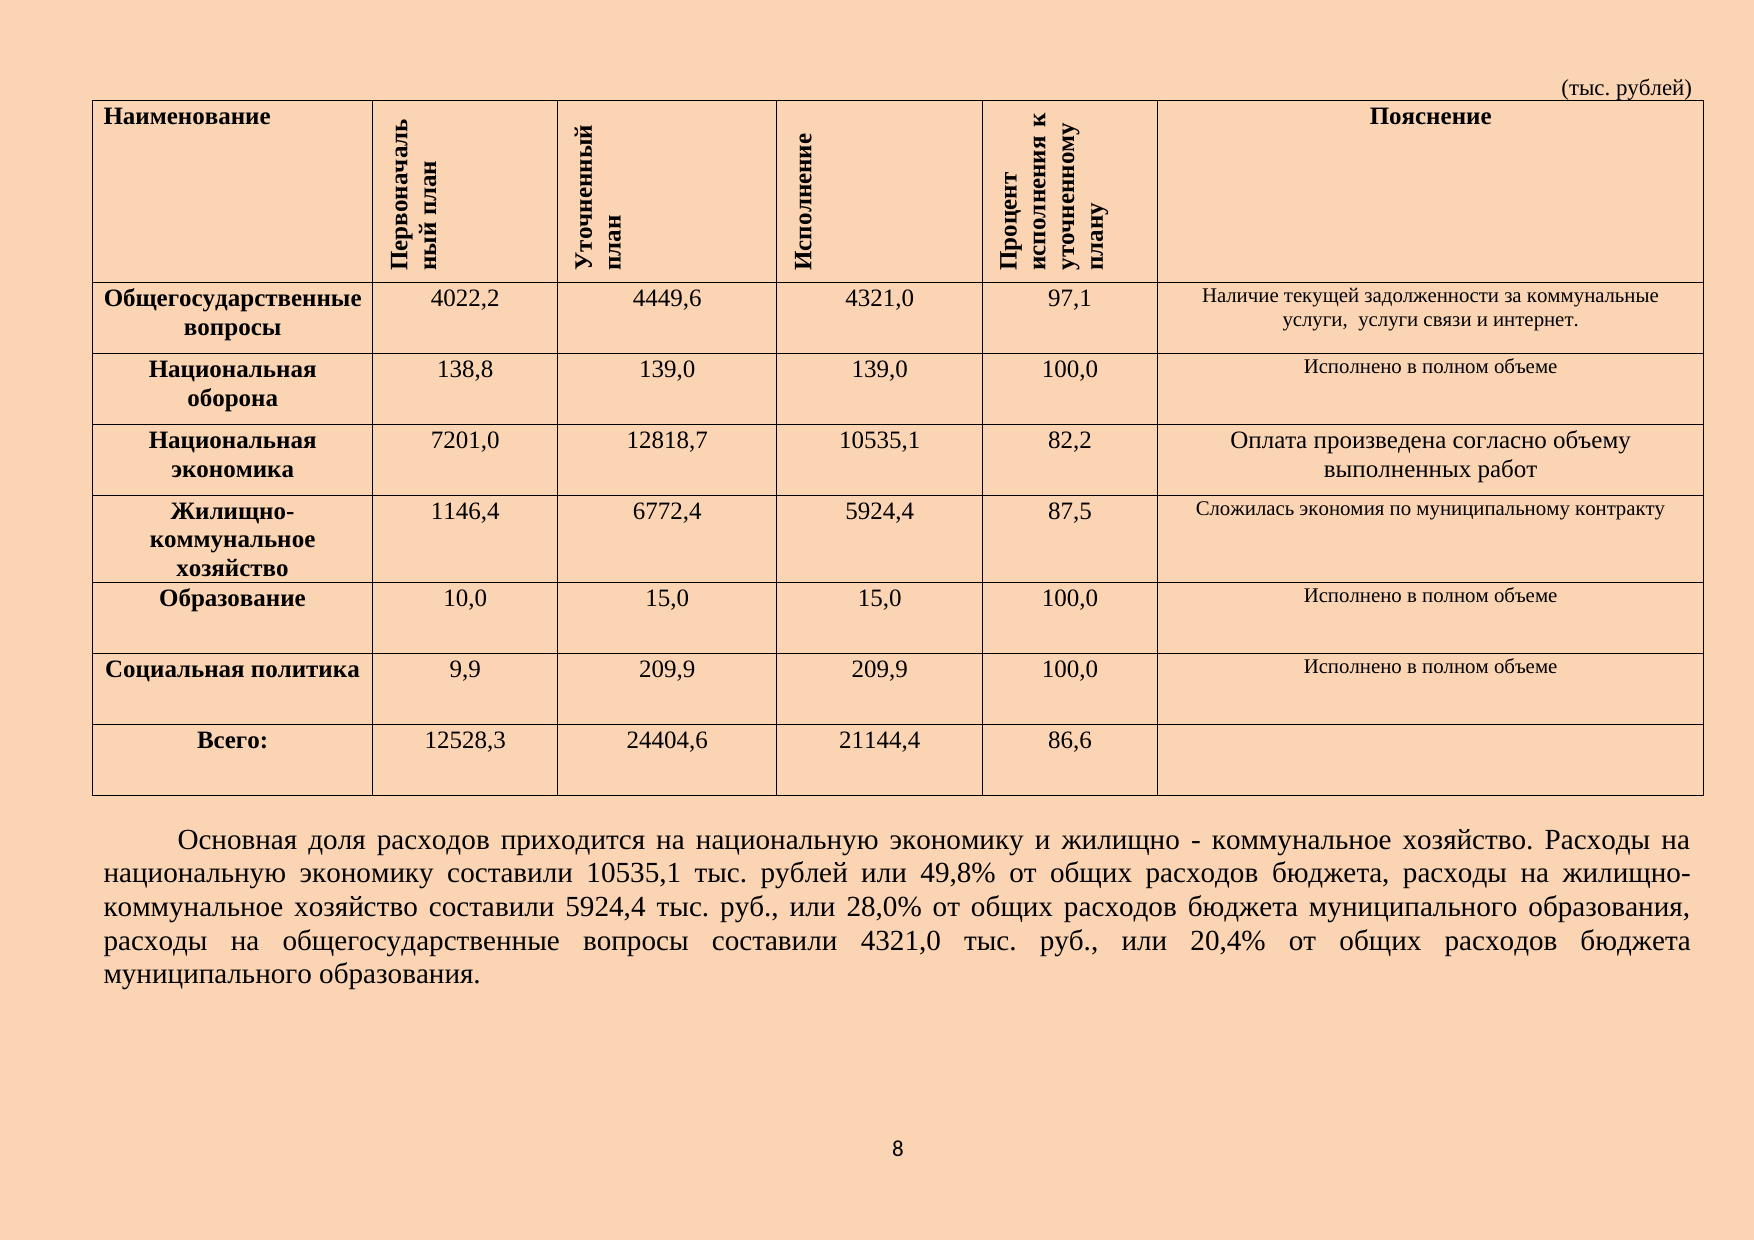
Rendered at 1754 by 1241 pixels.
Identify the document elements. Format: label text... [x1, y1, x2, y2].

table_cell 12818,7 [558, 425, 776, 495]
text Основная доля расходов приходится на национальную экономику и жилищно - коммунальное хозяйство. Расходы на национальную экономику составили 10535,1 тыс. рублей или 49,8% от общих расходов бюджета, расходы на жилищно-коммунальное хозяйство составили 5924,4 тыс. руб., или 28,0% от общих расходов бюджета муниципального образования, расходы на общегосударственные вопросы составили 4321,0 тыс. руб., или 20,4% от общих расходов бюджета муниципального образования. [103, 822, 1692, 990]
table_cell 7201,0 [373, 425, 557, 495]
table_cell 97,1 [983, 283, 1157, 353]
table_header Исполнение [777, 101, 982, 282]
table_header Наименование [93, 101, 372, 282]
table_cell Исполнено в полном объеме [1158, 654, 1703, 724]
table_cell 9,9 [373, 654, 557, 724]
table_cell 24404,6 [558, 725, 776, 794]
table_cell 82,2 [983, 425, 1157, 495]
table_cell 15,0 [777, 583, 982, 653]
table_cell Образование [93, 583, 372, 653]
table_cell 4449,6 [558, 283, 776, 353]
table_cell Общегосударственные вопросы [93, 283, 372, 353]
table_cell 5924,4 [777, 496, 982, 582]
table_cell 12528,3 [373, 725, 557, 794]
table_cell 10,0 [373, 583, 557, 653]
table_cell 100,0 [983, 354, 1157, 424]
table_cell Исполнено в полном объеме [1158, 583, 1703, 653]
table_cell 139,0 [777, 354, 982, 424]
table_cell Национальная оборона [93, 354, 372, 424]
table_header Пояснение [1158, 101, 1703, 282]
table_cell 4022,2 [373, 283, 557, 353]
table_header Процент исполнения к уточненному плану [983, 101, 1157, 282]
table_cell 86,6 [983, 725, 1157, 794]
table_cell Оплата произведена согласно объему выполненных работ [1158, 425, 1703, 495]
table_cell 209,9 [777, 654, 982, 724]
table_cell 87,5 [983, 496, 1157, 582]
table_cell 139,0 [558, 354, 776, 424]
table_cell Всего: [93, 725, 372, 794]
table_header Первоначальный план [373, 101, 557, 282]
table_cell 100,0 [983, 654, 1157, 724]
table_cell Сложилась экономия по муниципальному контракту [1158, 496, 1703, 582]
text (тыс. рублей) [103, 74, 1692, 100]
table_cell Исполнено в полном объеме [1158, 354, 1703, 424]
table_cell 138,8 [373, 354, 557, 424]
table_cell 6772,4 [558, 496, 776, 582]
table_cell 1146,4 [373, 496, 557, 582]
table_cell 21144,4 [777, 725, 982, 794]
table_cell Социальная политика [93, 654, 372, 724]
table_cell Жилищно-коммунальное хозяйство [93, 496, 372, 582]
table_cell Национальная экономика [93, 425, 372, 495]
table_cell 4321,0 [777, 283, 982, 353]
table_cell 10535,1 [777, 425, 982, 495]
table_cell 209,9 [558, 654, 776, 724]
table_cell 15,0 [558, 583, 776, 653]
table_cell 100,0 [983, 583, 1157, 653]
table_cell [1158, 725, 1703, 794]
table_cell Наличие текущей задолженности за коммунальные услуги, услуги связи и интернет. [1158, 283, 1703, 353]
table_header Уточненный план [558, 101, 776, 282]
